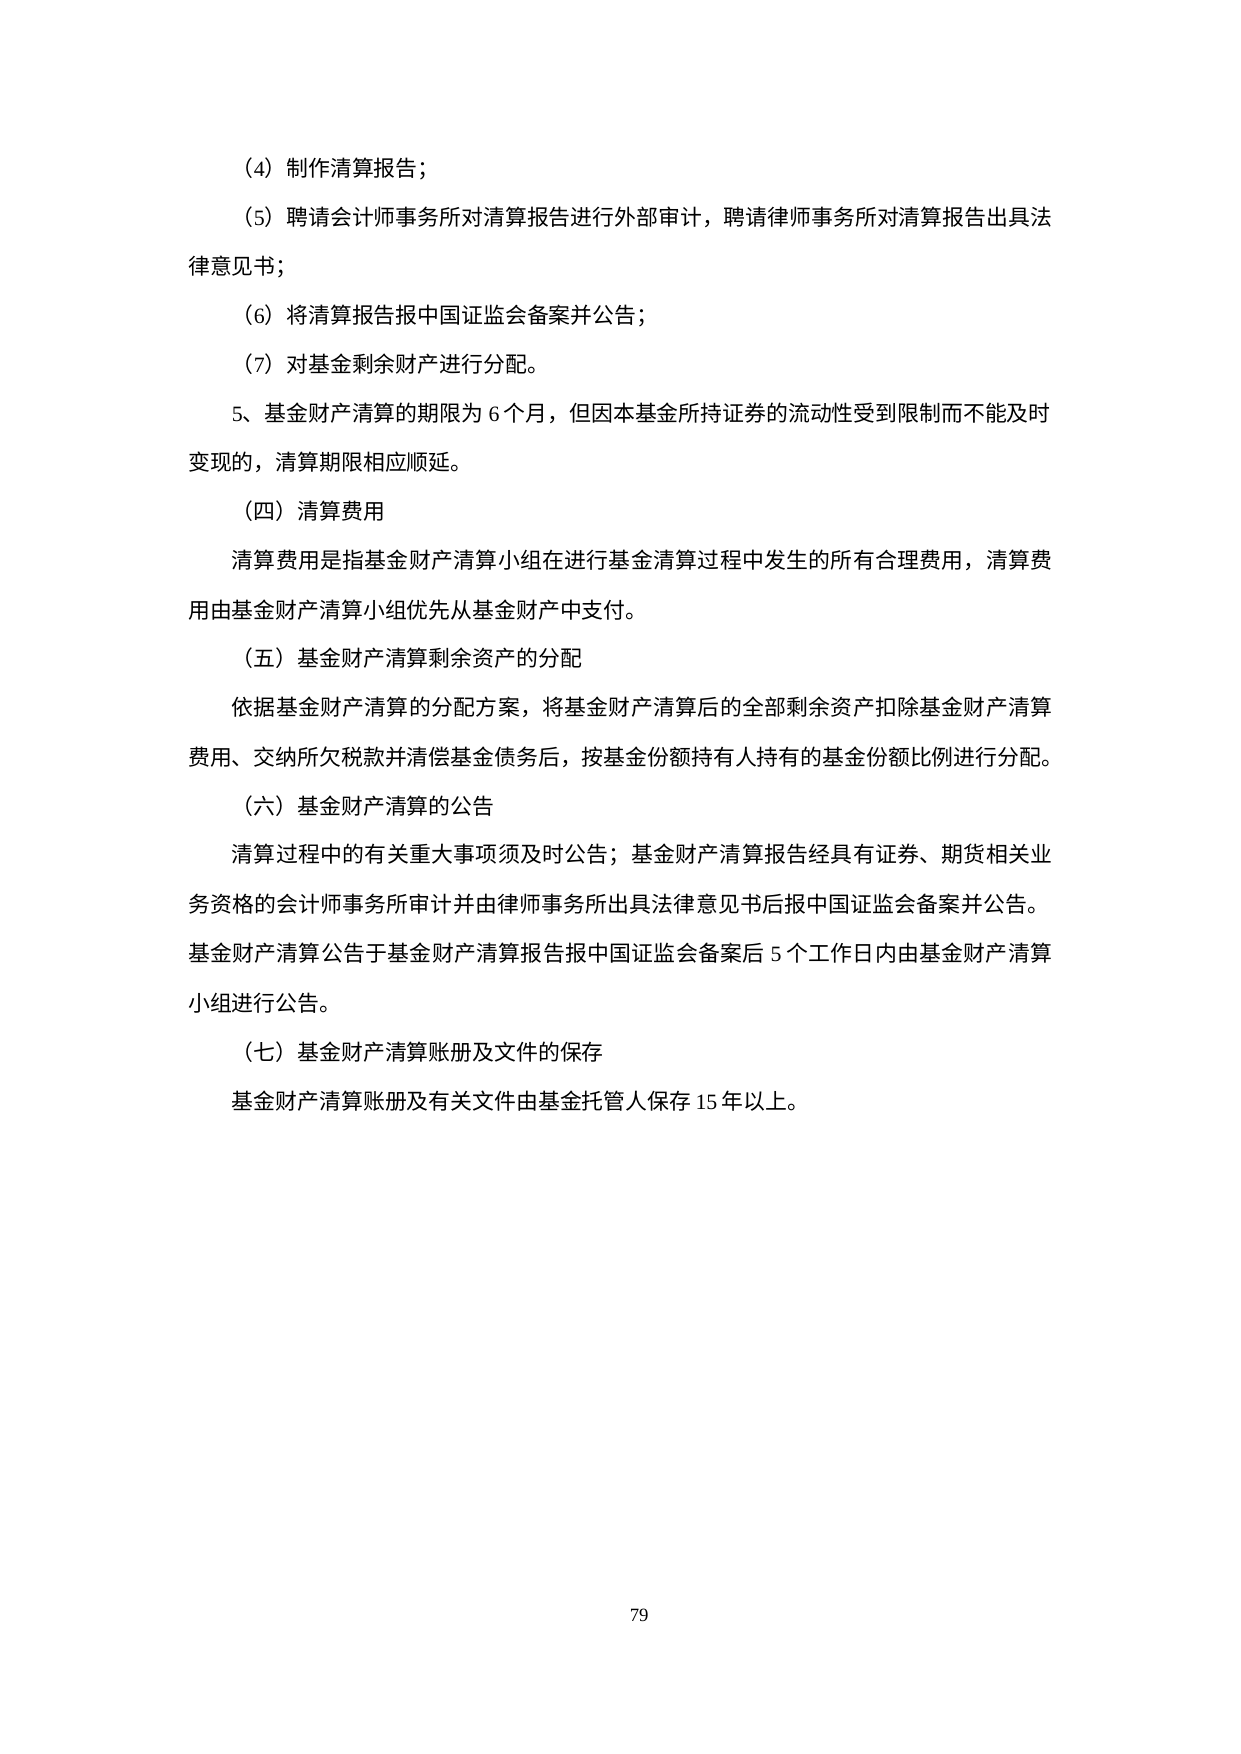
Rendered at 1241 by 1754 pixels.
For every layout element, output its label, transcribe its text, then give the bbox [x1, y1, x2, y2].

text （7）对基金剩余财产进行分配。 [188, 346, 1052, 379]
text （4）制作清算报告； [188, 150, 1052, 183]
text （5）聘请会计师事务所对清算报告进行外部审计，聘请律师事务所对清算报告出具法律意见书； [188, 199, 1052, 282]
text 5、基金财产清算的期限为6个月，但因本基金所持证券的流动性受到限制而不能及时变现的，清算期限相应顺延。 [188, 395, 1052, 478]
text （四）清算费用 [188, 494, 1052, 527]
text （五）基金财产清算剩余资产的分配 [188, 641, 1052, 674]
text （六）基金财产清算的公告 [188, 788, 1052, 821]
text 依据基金财产清算的分配方案，将基金财产清算后的全部剩余资产扣除基金财产清算费用、交纳所欠税款并清偿基金债务后，按基金份额持有人持有的基金份额比例进行分配。 [188, 690, 1052, 772]
text （6）将清算报告报中国证监会备案并公告； [188, 298, 1052, 331]
text （七）基金财产清算账册及文件的保存 [188, 1034, 1052, 1067]
text 基金财产清算账册及有关文件由基金托管人保存15年以上。 [188, 1083, 1052, 1116]
text 清算费用是指基金财产清算小组在进行基金清算过程中发生的所有合理费用，清算费用由基金财产清算小组优先从基金财产中支付。 [188, 542, 1052, 625]
text 清算过程中的有关重大事项须及时公告；基金财产清算报告经具有证券、期货相关业务资格的会计师事务所审计并由律师事务所出具法律意见书后报中国证监会备案并公告。基金财产清算公告于基金财产清算报告报中国证监会备案后5个工作日内由基金财产清算小组进行公告。 [188, 837, 1052, 1018]
